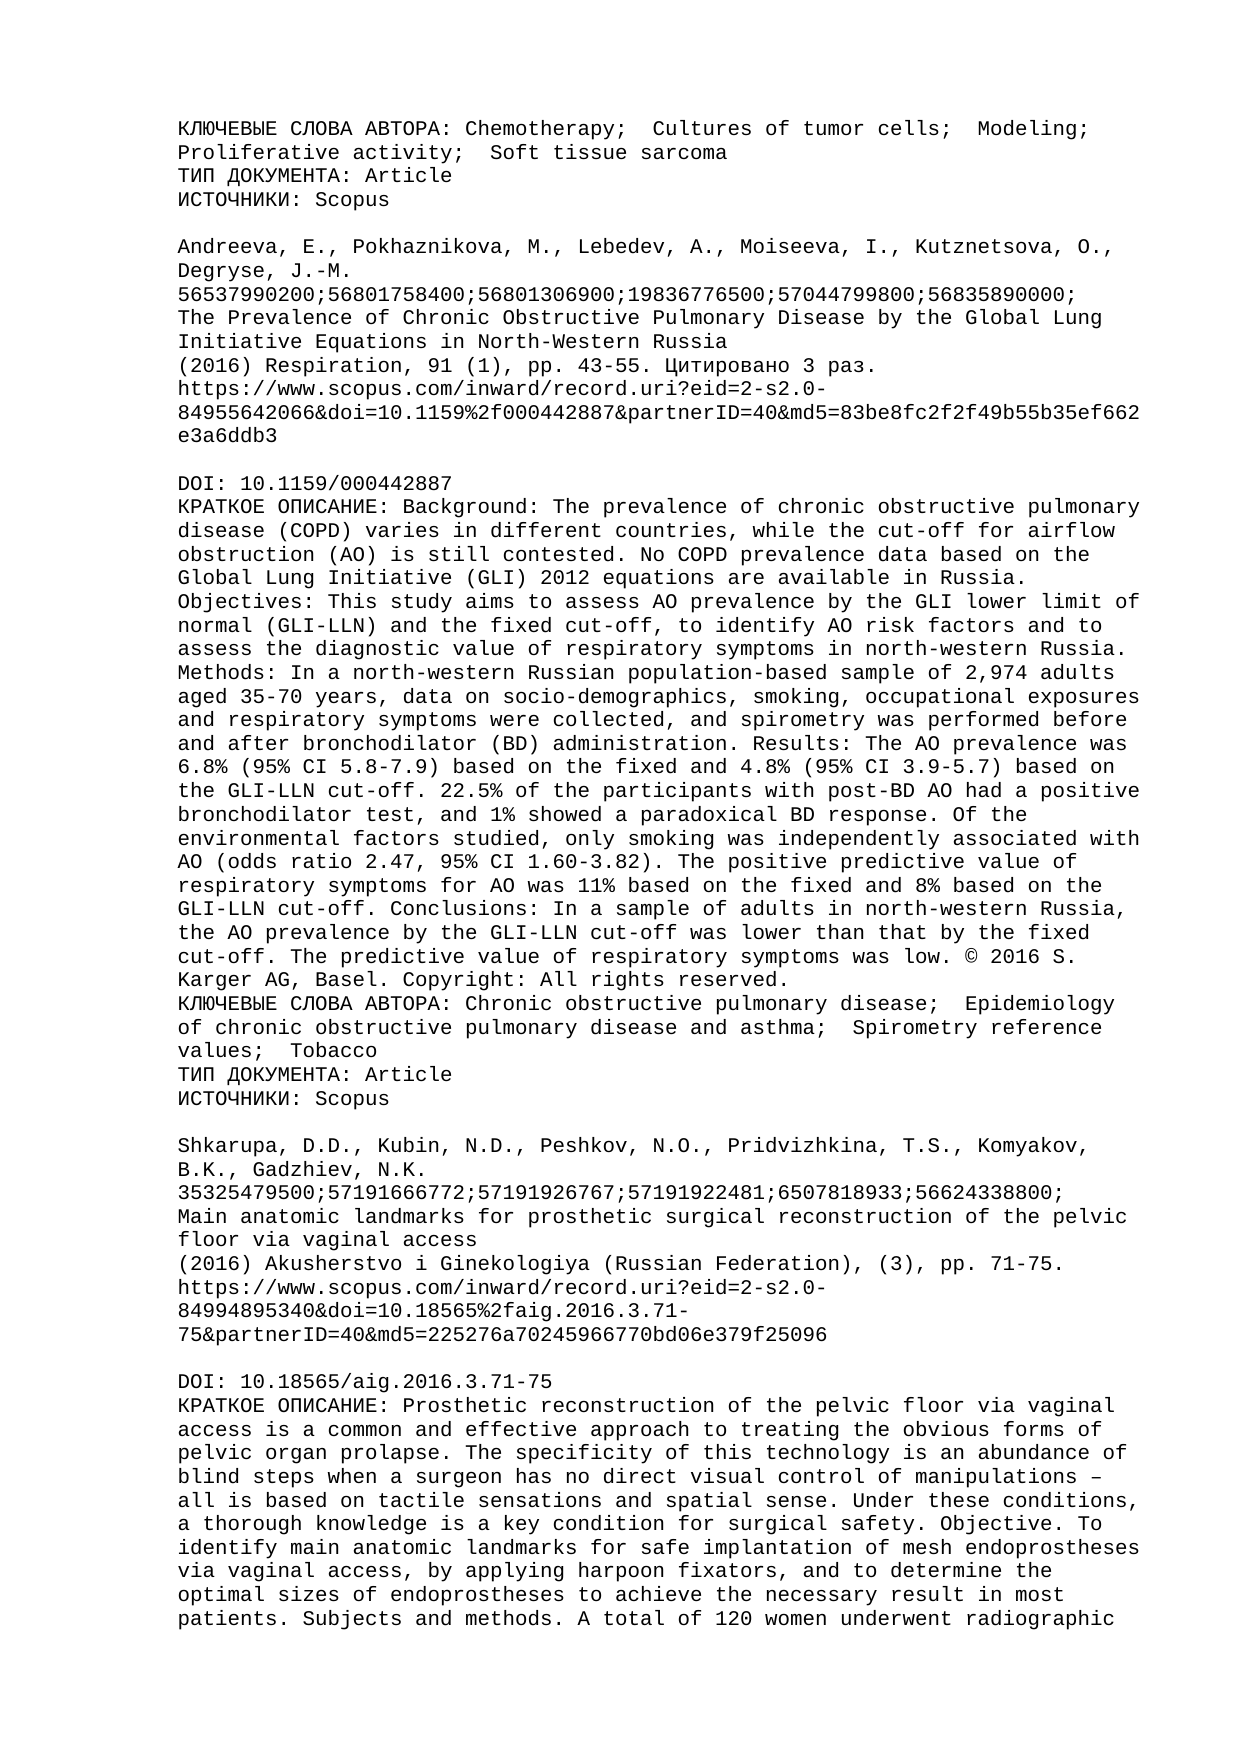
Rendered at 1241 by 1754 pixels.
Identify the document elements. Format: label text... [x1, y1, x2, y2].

text КРАТКОЕ ОПИСАНИЕ: Background: The prevalence of chronic obstructive pulmonary disease (COPD) varies in different countries, while the cut-off for airflow obstruction (AO) is still contested. No COPD prevalence data based on the Global Lung Initiative (GLI) 2012 equations are available in Russia. Objectives: This study aims to assess AO prevalence by the GLI lower limit of normal (GLI-LLN) and the fixed cut-off, to identify AO risk factors and to assess the diagnostic value of respiratory symptoms in north-western Russia. Methods: In a north-western Russian population-based sample of 2,974 adults aged 35-70 years, data on socio-demographics, smoking, occupational exposures and respiratory symptoms were collected, and spirometry was performed before and after bronchodilator (BD) administration. Results: The AO prevalence was 6.8% (95% CI 5.8-7.9) based on the fixed and 4.8% (95% CI 3.9-5.7) based on the GLI-LLN cut-off. 22.5% of the participants with post-BD AO had a positive bronchodilator test, and 1% showed a paradoxical BD response. Of the environmental factors studied, only smoking was independently associated with AO (odds ratio 2.47, 95% CI 1.60-3.82). The positive predictive value of respiratory symptoms for AO was 11% based on the fixed and 8% based on the GLI-LLN cut-off. Conclusions: In a sample of adults in north-western Russia, the AO prevalence by the GLI-LLN cut-off was lower than that by the fixed cut-off. The predictive value of respiratory symptoms was low. © 2016 S. Karger AG, Basel. Copyright: All rights reserved. [177, 496, 1152, 993]
text Andreeva, E., Pokhaznikova, M., Lebedev, A., Moiseeva, I., Kutznetsova, O., Degryse, J.-M. [177, 236, 1152, 284]
text ИСТОЧНИКИ: Scopus [177, 189, 1152, 213]
text The Prevalence of Chronic Obstructive Pulmonary Disease by the Global Lung Initiative Equations in North-Western Russia [177, 307, 1152, 354]
text DOI: 10.1159/000442887 [177, 473, 1152, 496]
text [177, 1395, 1152, 1631]
text ТИП ДОКУМЕНТА: Article [177, 165, 1152, 189]
text https://www.scopus.com/inward/record.uri?eid=2-s2.0-84994895340&doi=10.18565%2faig.2016.3.71-75&partnerID=40&md5=225276a70245966770bd06e379f25096 [177, 1277, 1152, 1348]
text (2016) Akusherstvo i Ginekologiya (Russian Federation), (3), pp. 71-75. [177, 1253, 1152, 1277]
text ТИП ДОКУМЕНТА: Article [177, 1064, 1152, 1088]
text DOI: 10.18565/aig.2016.3.71-75 [177, 1371, 1152, 1395]
text КЛЮЧЕВЫЕ СЛОВА АВТОРА: Chronic obstructive pulmonary disease; Epidemiology of chronic obstructive pulmonary disease and asthma; Spirometry reference values; Tobacco [177, 993, 1152, 1064]
text Shkarupa, D.D., Kubin, N.D., Peshkov, N.O., Pridvizhkina, T.S., Komyakov, B.K., Gadzhiev, N.K. [177, 1135, 1152, 1182]
text Main anatomic landmarks for prosthetic surgical reconstruction of the pelvic floor via vaginal access [177, 1206, 1152, 1253]
text 56537990200;56801758400;56801306900;19836776500;57044799800;56835890000; [177, 284, 1152, 307]
text (2016) Respiration, 91 (1), pp. 43-55. Цитировано 3 раз. [177, 354, 1152, 378]
text КЛЮЧЕВЫЕ СЛОВА АВТОРА: Chemotherapy; Cultures of tumor cells; Modeling; Proliferative activity; Soft tissue sarcoma [177, 118, 1152, 165]
text ИСТОЧНИКИ: Scopus [177, 1088, 1152, 1111]
text 35325479500;57191666772;57191926767;57191922481;6507818933;56624338800; [177, 1182, 1152, 1206]
text https://www.scopus.com/inward/record.uri?eid=2-s2.0-84955642066&doi=10.1159%2f000442887&partnerID=40&md5=83be8fc2f2f49b55b35ef662e3a6ddb3 [177, 378, 1152, 449]
